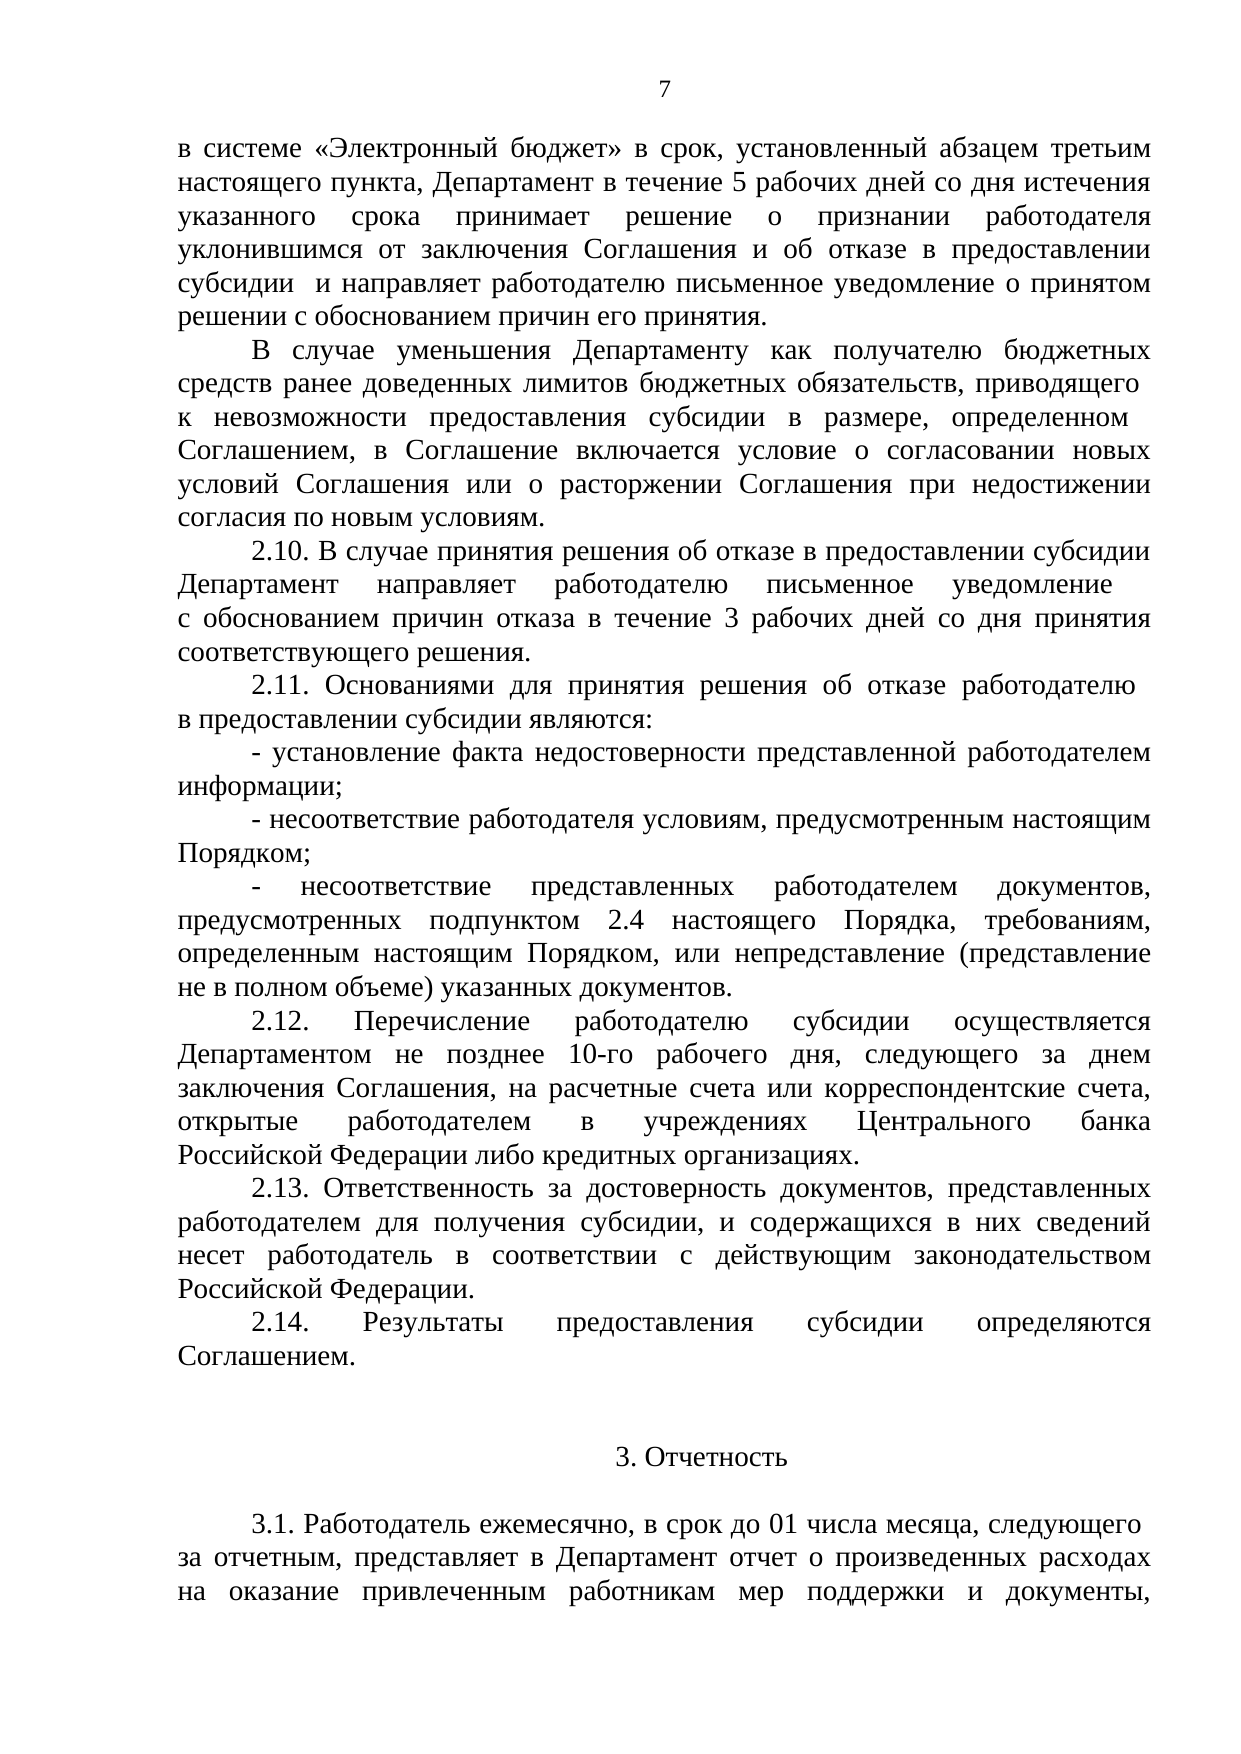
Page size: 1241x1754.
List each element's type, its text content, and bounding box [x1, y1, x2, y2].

text 2.11. Основаниями для принятия решения об отказе работодателю в предоставлении субсидии являются: [177, 667, 1152, 734]
text 2.12. Перечисление работодателю субсидии осуществляется Департаментом не позднее 10-го рабочего дня, следующего за днем заключения Соглашения, на расчетные счета или корреспондентские счета, открытые работодателем в учреждениях Центрального банка Российской Федерации либо кредитных организациях. [177, 1003, 1152, 1170]
text В случае уменьшения Департаменту как получателю бюджетных средств ранее доведенных лимитов бюджетных обязательств, приводящего к невозможности предоставления субсидии в размере, определенном Соглашением, в Соглашение включается условие о согласовании новых условий Соглашения или о расторжении Соглашения при недостижении согласия по новым условиям. [177, 332, 1152, 533]
text 2.14. Результаты предоставления субсидии определяются Соглашением. [177, 1304, 1152, 1372]
text - установление факта недостоверности представленной работодателем информации; [177, 734, 1152, 801]
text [177, 131, 1152, 332]
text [177, 1506, 1152, 1606]
title 3. Отчетность [177, 1439, 1152, 1472]
text - несоответствие работодателя условиям, предусмотренным настоящим Порядком; [177, 801, 1152, 868]
text 2.10. В случае принятия решения об отказе в предоставлении субсидии Департамент направляет работодателю письменное уведомление с обоснованием причин отказа в течение 3 рабочих дней со дня принятия соответствующего решения. [177, 533, 1152, 667]
text 2.13. Ответственность за достоверность документов, представленных работодателем для получения субсидии, и содержащихся в них сведений несет работодатель в соответствии с действующим законодательством Российской Федерации. [177, 1170, 1152, 1304]
text - несоответствие представленных работодателем документов, предусмотренных подпунктом 2.4 настоящего Порядка, требованиям, определенным настоящим Порядком, или непредставление (представление не в полном объеме) указанных документов. [177, 868, 1152, 1003]
